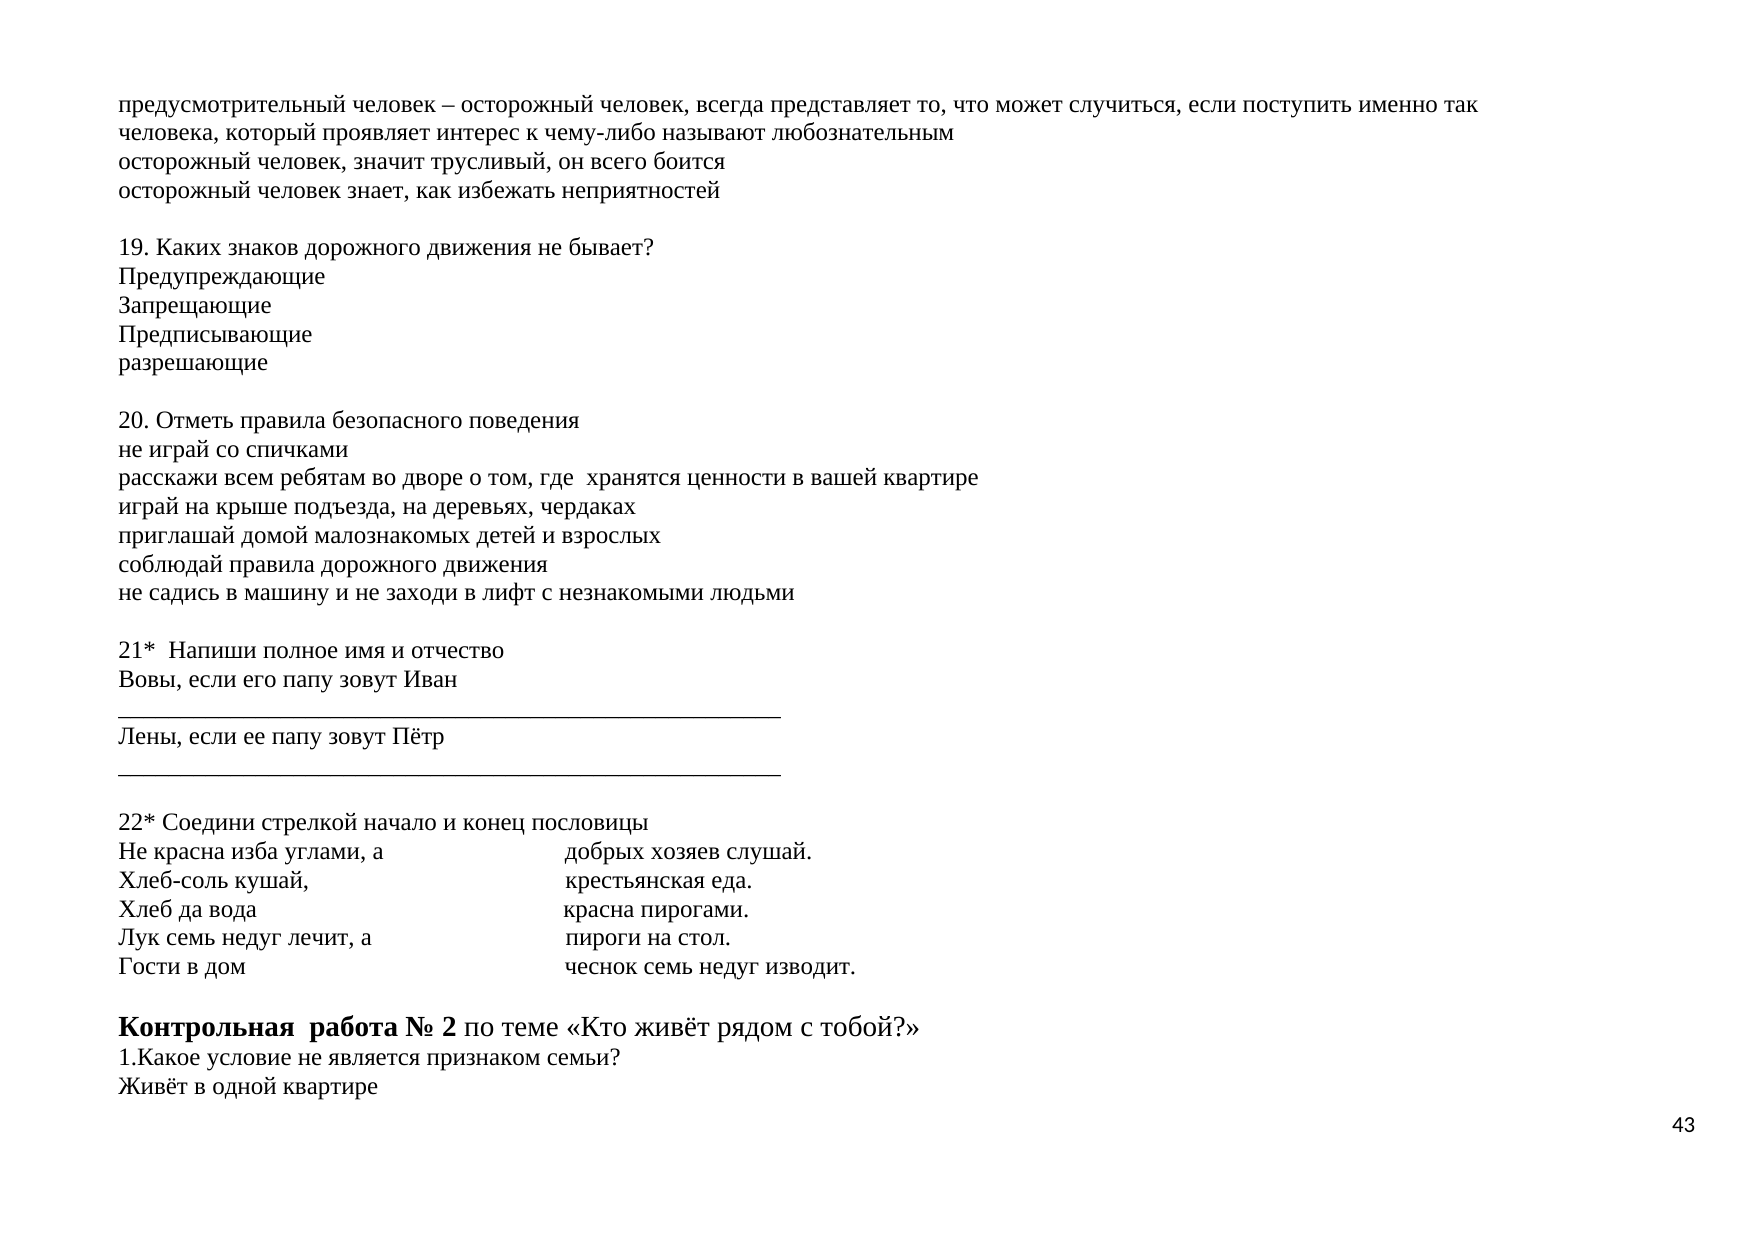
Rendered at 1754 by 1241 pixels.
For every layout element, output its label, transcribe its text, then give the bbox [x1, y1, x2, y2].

text ⁭предусмотрительный человек – осторожный человек, всегда представляет то, что может случиться, если поступить именно так [118, 89, 1695, 117]
text 19. Каких знаков дорожного движения не бывает? [118, 232, 1695, 261]
text ⁭осторожный человек знает, как избежать неприятностей [118, 175, 1695, 204]
text 22* Соедини стрелкой начало и конец пословицы [118, 807, 1695, 836]
text ⁭осторожный человек, значит трусливый, он всего боится [118, 146, 1695, 175]
text Лены, если ее папу зовут Пётр [118, 721, 1695, 750]
text ⁭играй на крыше подъезда, на деревьях, чердаках [118, 491, 1695, 520]
text Вовы, если его папу зовут Иван [118, 664, 1695, 692]
text ⁭не садись в машину и не заходи в лифт с незнакомыми людьми [118, 577, 1695, 606]
text ⁭приглашай домой малознакомых детей и взрослых [118, 520, 1695, 549]
text ⁭соблюдай правила дорожного движения [118, 549, 1695, 577]
text Хлеб-соль кушай, крестьянская еда. [118, 865, 1695, 894]
text Контрольная работа № 2 по теме «Кто живёт рядом с тобой?» [118, 1009, 1695, 1042]
text ⁭Живёт в одной квартире [118, 1071, 1695, 1100]
text ⁭Предписывающие [118, 319, 1695, 347]
text ⁭не играй со спичками [118, 434, 1695, 462]
text Гости в дом чеснок семь недуг изводит. [118, 951, 1695, 980]
text Лук семь недуг лечит, а пироги на стол. [118, 922, 1695, 951]
text ⁭расскажи всем ребятам во дворе о том, где хранятся ценности в вашей квартире [118, 462, 1695, 491]
text ⁭Предупреждающие [118, 261, 1695, 290]
text ⁭разрешающие [118, 347, 1695, 376]
text ⁭Запрещающие [118, 290, 1695, 319]
text 1.Какое условие не является признаком семьи? [118, 1042, 1695, 1071]
text ⁭человека, который проявляет интерес к чему-либо называют любознательным [118, 117, 1695, 146]
text _____________________________________________________ [118, 750, 1695, 779]
text _____________________________________________________ [118, 692, 1695, 721]
text 20. Отметь правила безопасного поведения [118, 405, 1695, 434]
text Хлеб да вода красна пирогами. [118, 894, 1695, 922]
text Не красна изба углами, а добрых хозяев слушай. [118, 836, 1695, 865]
text 21* Напиши полное имя и отчество [118, 635, 1695, 664]
